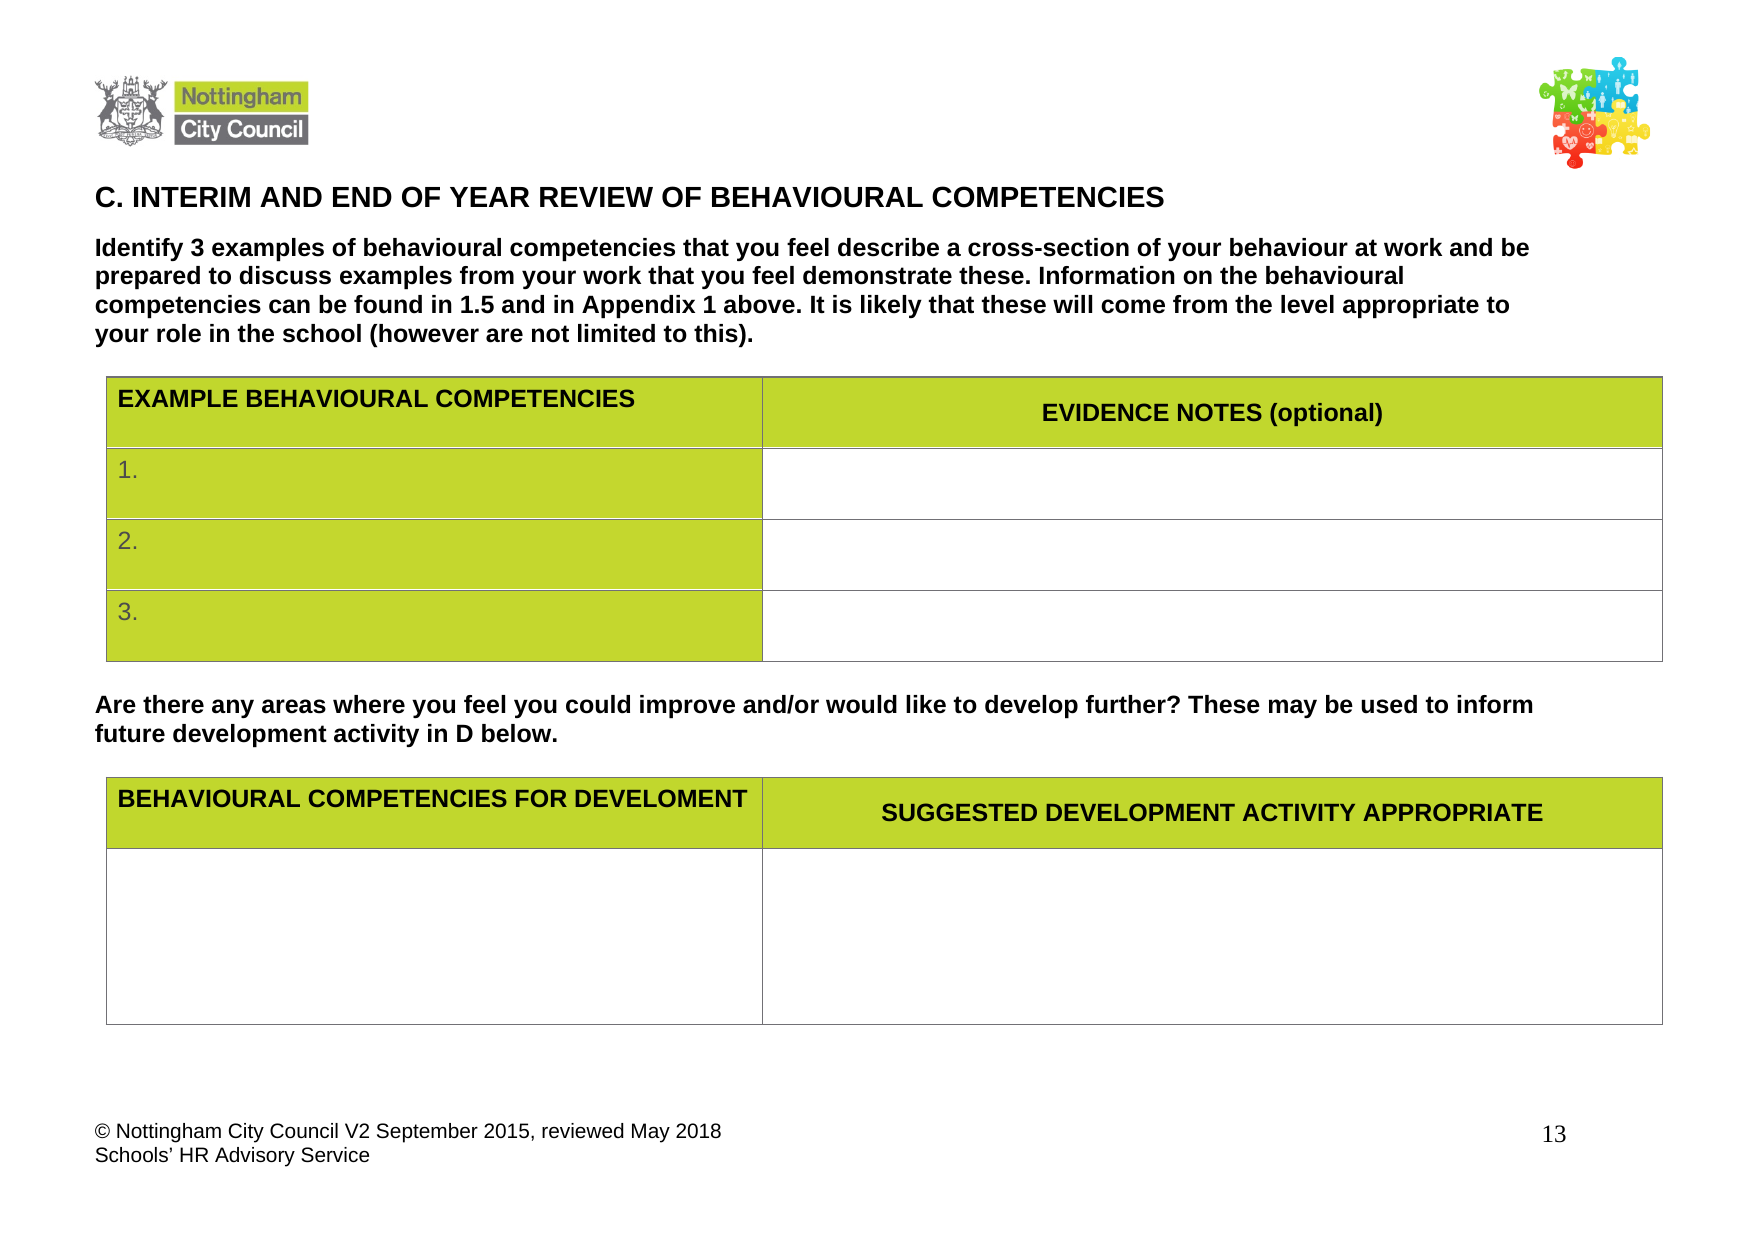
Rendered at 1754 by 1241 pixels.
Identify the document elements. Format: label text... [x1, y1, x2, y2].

table_header EXAMPLE BEHAVIOURAL COMPETENCIES [107, 378, 762, 447]
text C. INTERIM AND END OF YEAR REVIEW OF BEHAVIOURAL COMPETENCIES [94, 180, 1566, 213]
picture [94, 75, 309, 147]
text Identify 3 examples of behavioural competencies that you feel describe a cross-section of your behaviour at work and be prepared to discuss examples from your work that you feel demonstrate these. Information on the behavioural competencies can be found in 1.5 and in Appendix 1 above. It is likely that these will come from the level appropriate to your role in the school (however are not limited to this). [94, 233, 1566, 348]
table_header SUGGESTED DEVELOPMENT ACTIVITY APPROPRIATE [763, 778, 1662, 848]
table_cell 2. [107, 520, 762, 589]
table_cell [763, 520, 1662, 589]
text Are there any areas where you feel you could improve and/or would like to develop further? These may be used to inform future development activity in D below. [94, 690, 1566, 748]
table_cell [763, 591, 1662, 661]
table_cell [763, 449, 1662, 518]
picture [1538, 57, 1651, 170]
table_cell [763, 849, 1662, 1024]
table_header EVIDENCE NOTES (optional) [763, 378, 1662, 447]
table_cell 3. [107, 591, 762, 661]
table_cell [107, 849, 762, 1024]
table_cell 1. [107, 449, 762, 518]
table_header BEHAVIOURAL COMPETENCIES FOR DEVELOMENT [107, 778, 762, 848]
